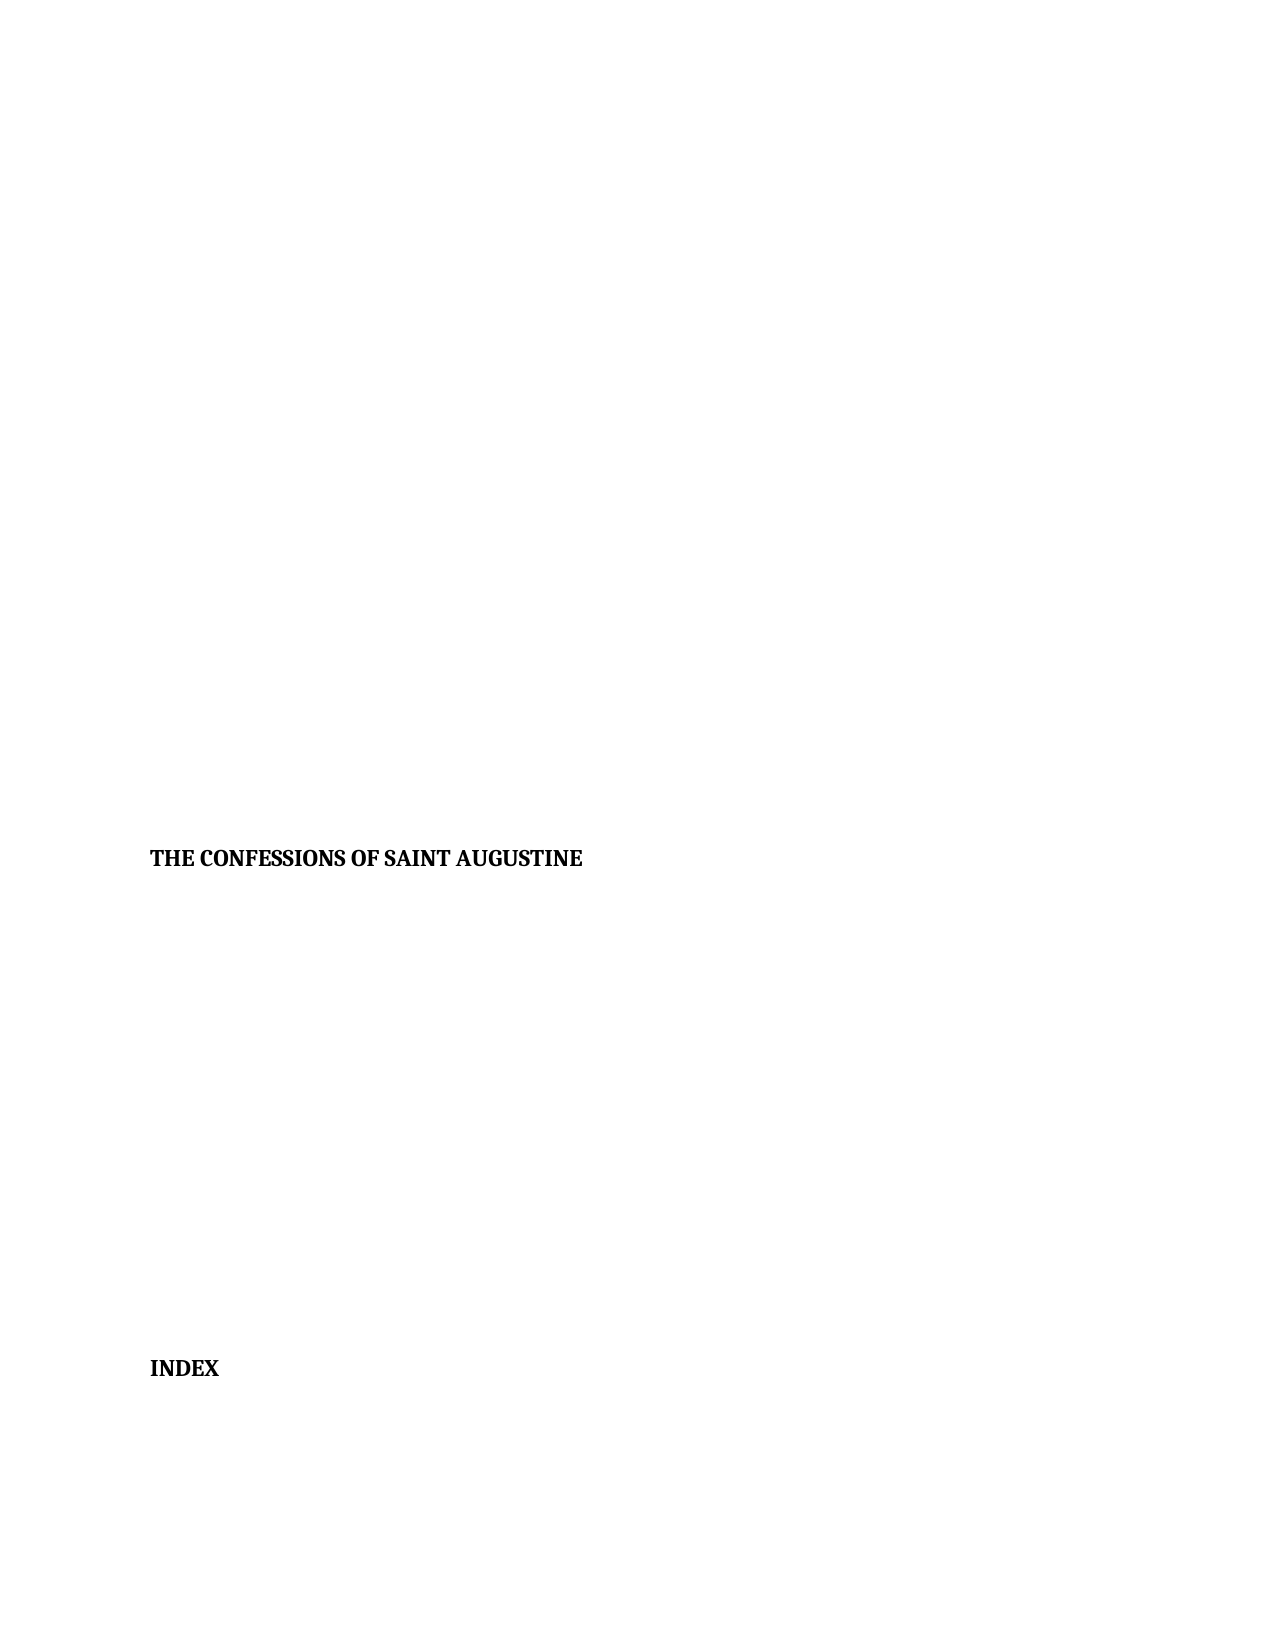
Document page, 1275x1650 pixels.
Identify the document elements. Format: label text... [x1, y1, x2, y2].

text INDEX [150, 1340, 1125, 1425]
text THE CONFESSIONS OF SAINT AUGUSTINE [150, 830, 1125, 915]
